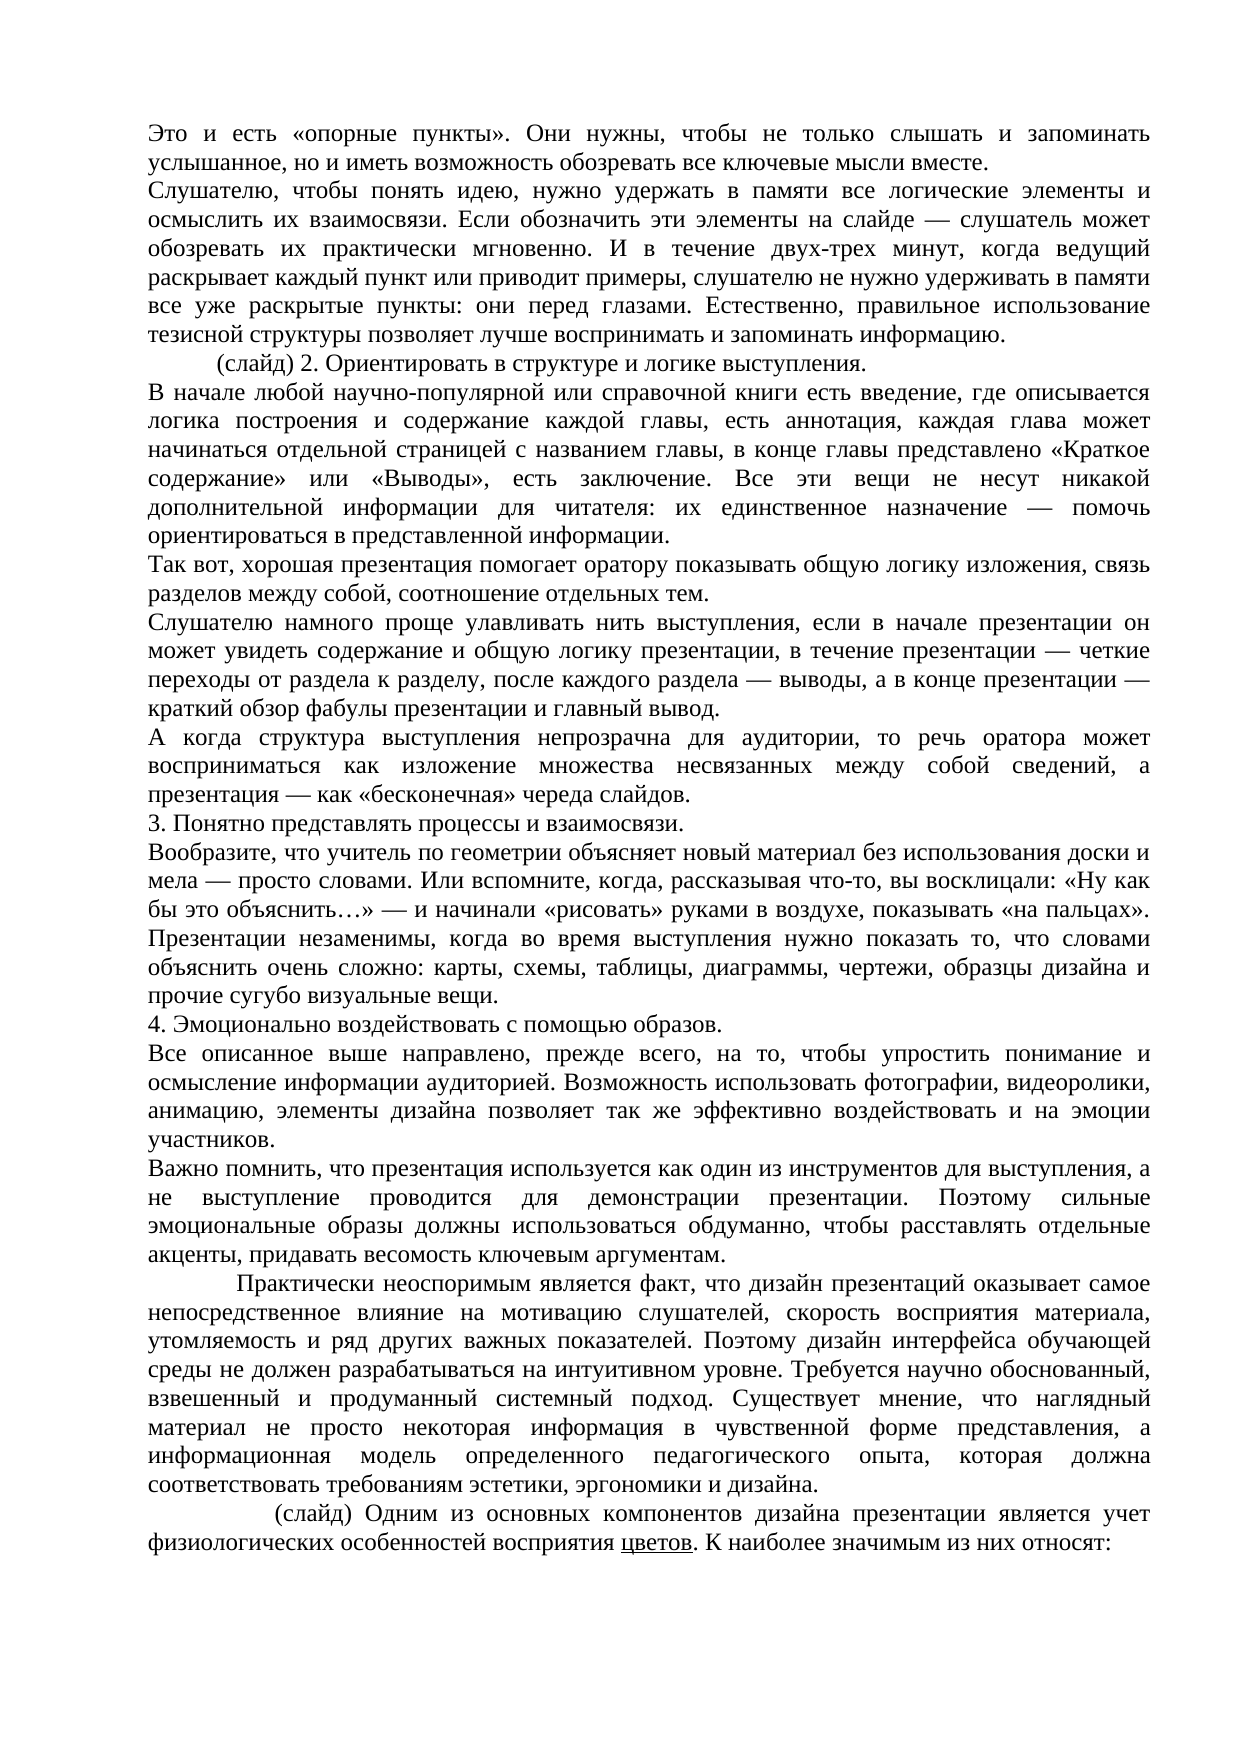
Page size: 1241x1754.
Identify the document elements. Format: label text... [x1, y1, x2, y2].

subtitle Так вот, хорошая презентация помогает оратору показывать общую логику изложения, связь разделов между собой, соотношение отдельных тем. [148, 549, 1152, 607]
subtitle 3. Понятно представлять процессы и взаимосвязи. [148, 808, 1152, 837]
text Вообразите, что учитель по геометрии объясняет новый материал без использования доски и мела — просто словами. Или вспомните, когда, рассказывая что-то, вы восклицали: «Ну как бы это объяснить…» — и начинали «рисовать» руками в воздухе, показывать «на пальцах». Презентации незаменимы, когда во время выступления нужно показать то, что словами объяснить очень сложно: карты, схемы, таблицы, диаграммы, чертежи, образцы дизайна и прочие сугубо визуальные вещи. [148, 837, 1152, 1009]
text (слайд) Одним из основных компонентов дизайна презентации является учет физиологических особенностей восприятия цветов. К наиболее значимым из них относят: [148, 1498, 1152, 1556]
text А когда структура выступления непрозрачна для аудитории, то речь оратора может восприниматься как изложение множества несвязанных между собой сведений, а презентация — как «бесконечная» череда слайдов. [148, 722, 1152, 808]
text Это и есть «опорные пункты». Они нужны, чтобы не только слышать и запоминать услышанное, но и иметь возможность обозревать все ключевые мысли вместе. [148, 118, 1152, 176]
text В начале любой научно-популярной или справочной книги есть введение, где описывается логика построения и содержание каждой главы, есть аннотация, каждая глава может начинаться отдельной страницей с названием главы, в конце главы представлено «Краткое содержание» или «Выводы», есть заключение. Все эти вещи не несут никакой дополнительной информации для читателя: их единственное назначение — помочь ориентироваться в представленной информации. [148, 377, 1152, 549]
subtitle Важно помнить, что презентация используется как один из инструментов для выступления, а не выступление проводится для демонстрации презентации. Поэтому сильные эмоциональные образы должны использоваться обдуманно, чтобы расставлять отдельные акценты, придавать весомость ключевым аргументам. [148, 1153, 1152, 1268]
text Все описанное выше направлено, прежде всего, на то, чтобы упростить понимание и осмысление информации аудиторией. Возможность использовать фотографии, видеоролики, анимацию, элементы дизайна позволяет так же эффективно воздействовать и на эмоции участников. [148, 1038, 1152, 1153]
subtitle 4. Эмоционально воздействовать с помощью образов. [148, 1009, 1152, 1038]
text Слушателю намного проще улавливать нить выступления, если в начале презентации он может увидеть содержание и общую логику презентации, в течение презентации — четкие переходы от раздела к разделу, после каждого раздела — выводы, а в конце презентации — краткий обзор фабулы презентации и главный вывод. [148, 607, 1152, 722]
subtitle (слайд) 2. Ориентировать в структуре и логике выступления. [148, 348, 1152, 377]
text Слушателю, чтобы понять идею, нужно удержать в памяти все логические элементы и осмыслить их взаимосвязи. Если обозначить эти элементы на слайде — слушатель может обозревать их практически мгновенно. И в течение двух-трех минут, когда ведущий раскрывает каждый пункт или приводит примеры, слушателю не нужно удерживать в памяти все уже раскрытые пункты: они перед глазами. Естественно, правильное использование тезисной структуры позволяет лучше воспринимать и запоминать информацию. [148, 176, 1152, 348]
text Практически неоспоримым является факт, что дизайн презентаций оказывает самое непосредственное влияние на мотивацию слушателей, скорость восприятия материала, утомляемость и ряд других важных показателей. Поэтому дизайн интерфейса обучающей среды не должен разрабатываться на интуитивном уровне. Требуется научно обоснованный, взвешенный и продуманный системный подход. Существует мнение, что наглядный материал не просто некоторая информация в чувственной форме представления, а информационная модель определенного педагогического опыта, которая должна соответствовать требованиям эстетики, эргономики и дизайна. [148, 1268, 1152, 1498]
